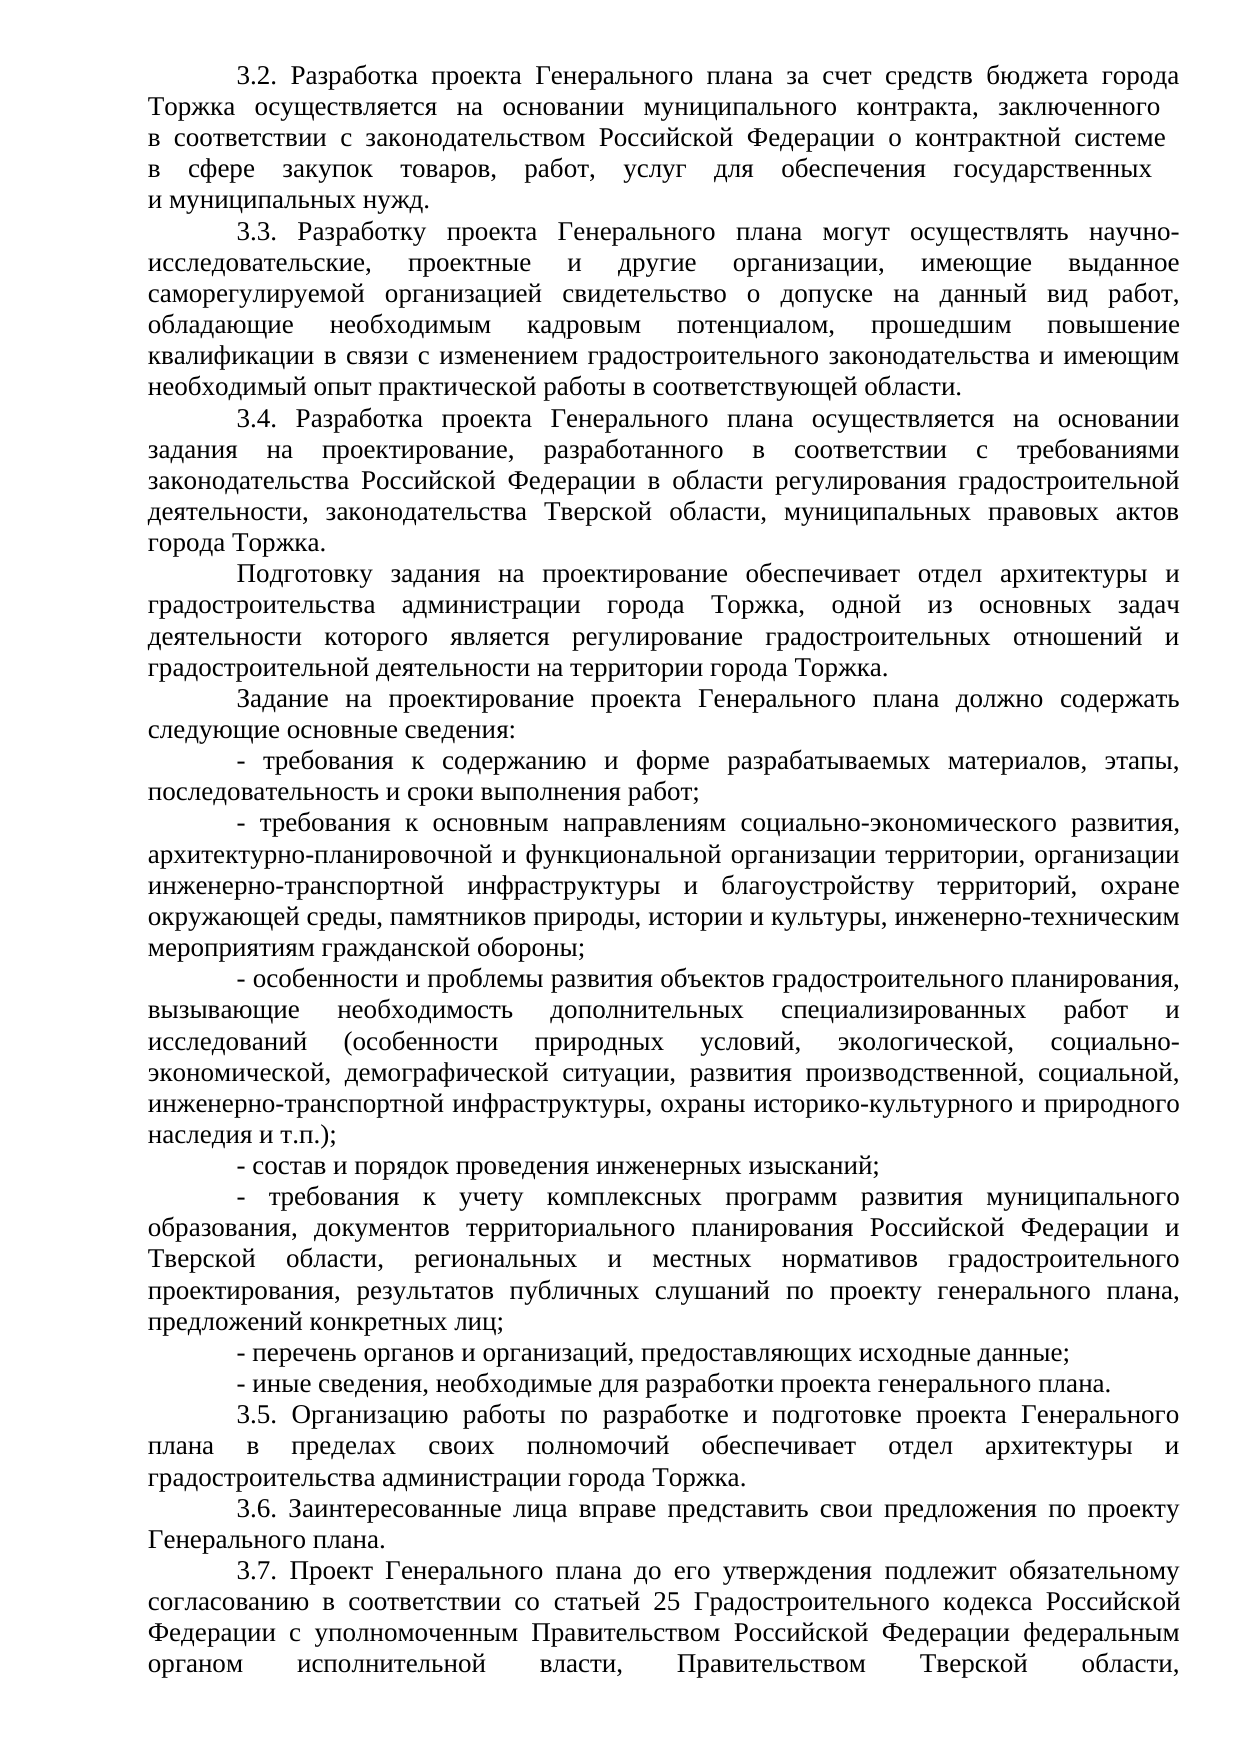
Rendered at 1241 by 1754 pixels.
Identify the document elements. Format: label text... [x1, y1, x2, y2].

text - иные сведения, необходимые для разработки проекта генерального плана. [148, 1367, 1181, 1398]
text - перечень органов и организаций, предоставляющих исходные данные; [148, 1336, 1181, 1367]
text 3.3. Разработку проекта Генерального плана могут осуществлять научно-исследовательские, проектные и другие организации, имеющие выданное саморегулируемой организацией свидетельство о допуске на данный вид работ, обладающие необходимым кадровым потенциалом, прошедшим повышение квалификации в связи с изменением градостроительного законодательства и имеющим необходимый опыт практической работы в соответствующей области. [148, 215, 1181, 402]
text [148, 1554, 1181, 1679]
text - требования к основным направлениям социально-экономического развития, архитектурно-планировочной и функциональной организации территории, организации инженерно-транспортной инфраструктуры и благоустройству территорий, охране окружающей среды, памятников природы, истории и культуры, инженерно-техническим мероприятиям гражданской обороны; [148, 807, 1181, 962]
text 3.2. Разработка проекта Генерального плана за счет средств бюджета города Торжка осуществляется на основании муниципального контракта, заключенного в соответствии с законодательством Российской Федерации о контрактной системе в сфере закупок товаров, работ, услуг для обеспечения государственных и муниципальных нужд. [148, 59, 1181, 215]
text Подготовку задания на проектирование обеспечивает отдел архитектуры и градостроительства администрации города Торжка, одной из основных задач деятельности которого является регулирование градостроительных отношений и градостроительной деятельности на территории города Торжка. [148, 557, 1181, 682]
text 3.5. Организацию работы по разработке и подготовке проекта Генерального плана в пределах своих полномочий обеспечивает отдел архитектуры и градостроительства администрации города Торжка. [148, 1398, 1181, 1492]
text - требования к содержанию и форме разрабатываемых материалов, этапы, последовательность и сроки выполнения работ; [148, 744, 1181, 807]
text 3.4. Разработка проекта Генерального плана осуществляется на основании задания на проектирование, разработанного в соответствии с требованиями законодательства Российской Федерации в области регулирования градостроительной деятельности, законодательства Тверской области, муниципальных правовых актов города Торжка. [148, 402, 1181, 557]
text - состав и порядок проведения инженерных изысканий; [148, 1149, 1181, 1180]
text - особенности и проблемы развития объектов градостроительного планирования, вызывающие необходимость дополнительных специализированных работ и исследований (особенности природных условий, экологической, социально-экономической, демографической ситуации, развития производственной, социальной, инженерно-транспортной инфраструктуры, охраны историко-культурного и природного наследия и т.п.); [148, 962, 1181, 1149]
text Задание на проектирование проекта Генерального плана должно содержать следующие основные сведения: [148, 682, 1181, 744]
text - требования к учету комплексных программ развития муниципального образования, документов территориального планирования Российской Федерации и Тверской области, региональных и местных нормативов градостроительного проектирования, результатов публичных слушаний по проекту генерального плана, предложений конкретных лиц; [148, 1180, 1181, 1336]
text 3.6. Заинтересованные лица вправе представить свои предложения по проекту Генерального плана. [148, 1492, 1181, 1554]
